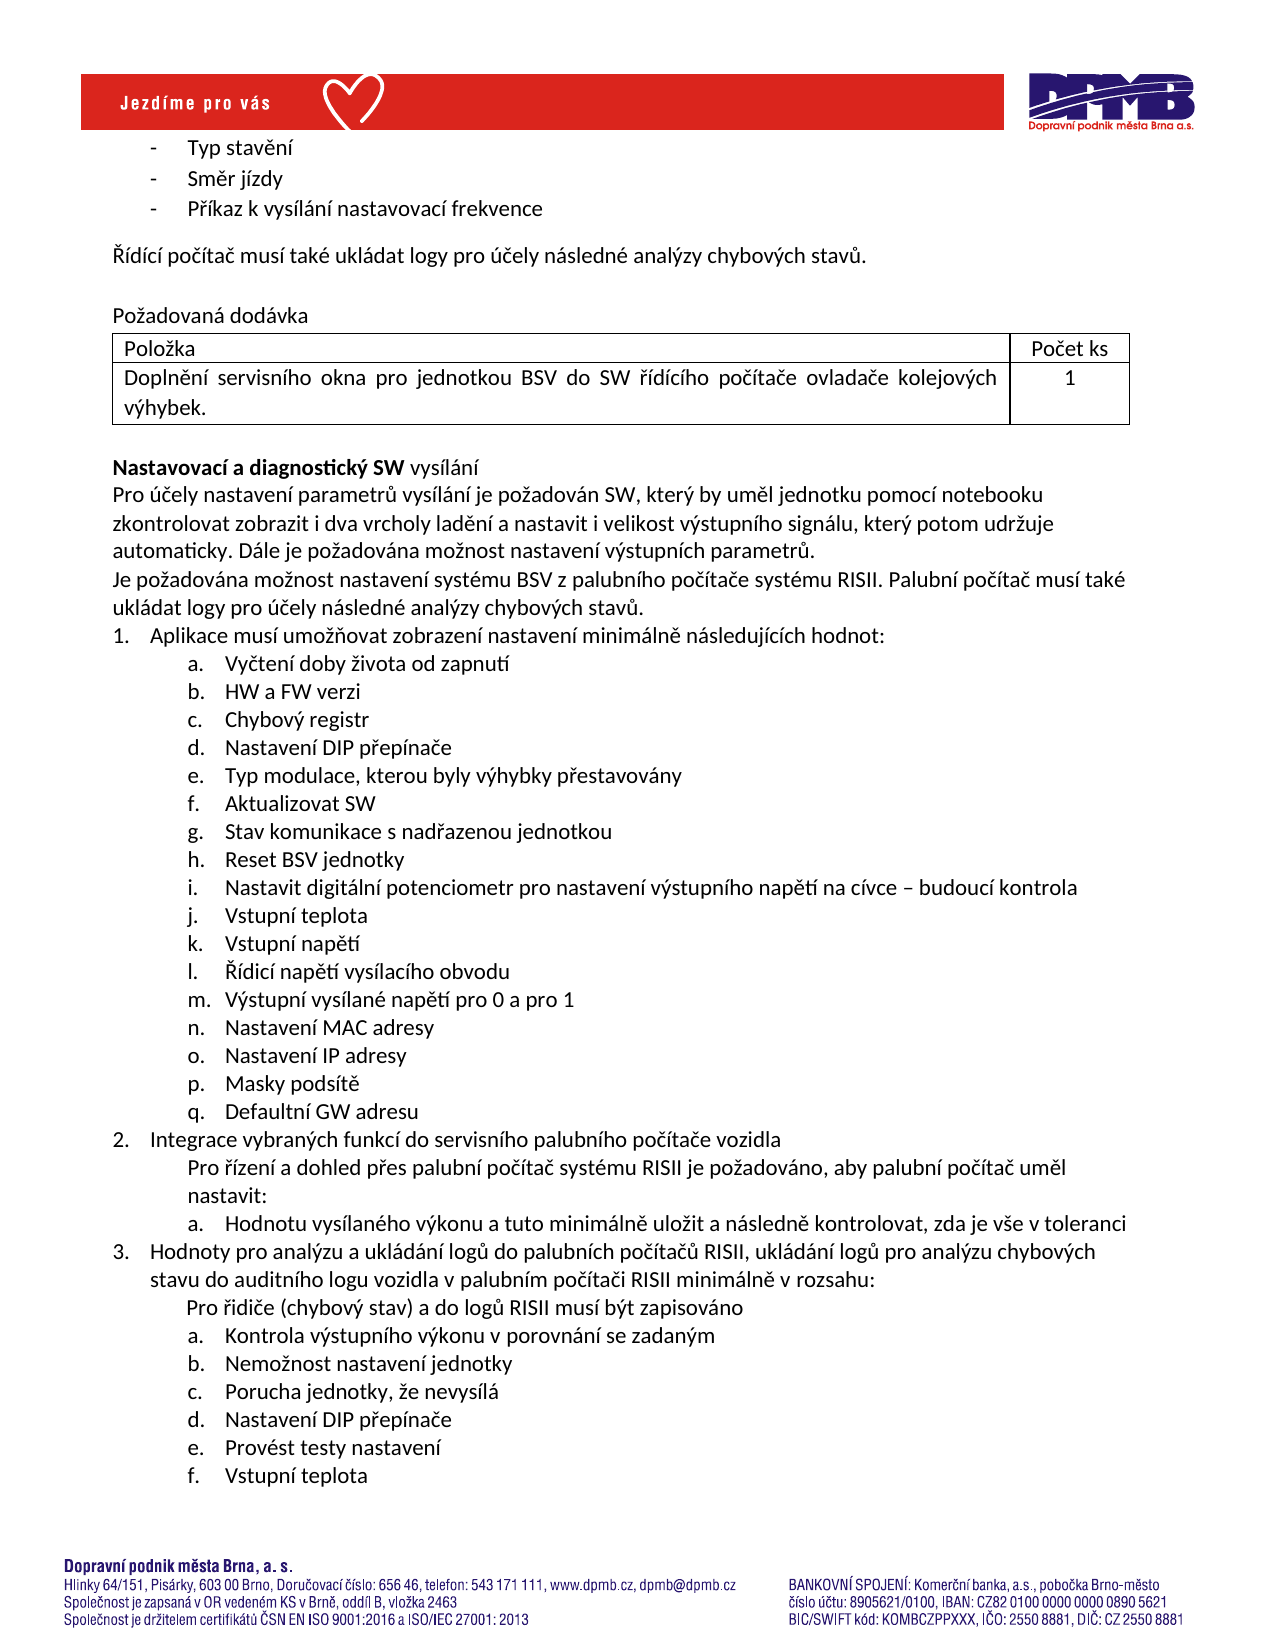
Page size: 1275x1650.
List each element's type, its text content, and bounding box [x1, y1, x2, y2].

list Příkaz k vysílání nastavovací frekvence [150, 194, 1141, 222]
text Je požadována možnost nastavení systému BSV z palubního počítače systému RISII. Palubní počítač musí také ukládat logy pro účely následné analýzy chybových stavů. [112, 565, 1141, 621]
list Nastavení IP adresy [187, 1041, 1141, 1069]
list Výstupní vysílané napětí pro 0 a pro 1 [187, 985, 1141, 1013]
list Vstupní teplota [187, 901, 1141, 929]
list Řídicí napětí vysílacího obvodu [187, 957, 1141, 985]
list Nastavení DIP přepínače [187, 733, 1141, 761]
list Nastavení DIP přepínače [187, 1405, 1141, 1433]
text Řídící počítač musí také ukládat logy pro účely následné analýzy chybových stavů. [112, 241, 1141, 269]
list Aktualizovat SW [187, 789, 1141, 817]
list Typ modulace, kterou byly výhybky přestavovány [187, 761, 1141, 789]
text Pro řízení a dohled přes palubní počítač systému RISII je požadováno, aby palubní počítač uměl nastavit: [187, 1153, 1141, 1209]
list Vstupní teplota [187, 1461, 1141, 1489]
table_cell Doplnění servisního okna pro jednotkou BSV do SW řídícího počítače ovladače kolejových výhybek. [113, 363, 1009, 423]
list Nastavení MAC adresy [187, 1013, 1141, 1041]
list Reset BSV jednotky [187, 845, 1141, 873]
list Nastavit digitální potenciometr pro nastavení výstupního napětí na cívce – budoucí kontrola [187, 873, 1141, 901]
text Požadovaná dodávka [112, 301, 1141, 329]
list Hodnotu vysílaného výkonu a tuto minimálně uložit a následně kontrolovat, zda je vše v toleranci [187, 1209, 1141, 1237]
list Masky podsítě [187, 1069, 1141, 1097]
text Pro účely nastavení parametrů vysílání je požadován SW, který by uměl jednotku pomocí notebooku zkontrolovat zobrazit i dva vrcholy ladění a nastavit i velikost výstupního signálu, který potom udržuje automaticky. Dále je požadována možnost nastavení výstupních parametrů. [112, 481, 1141, 565]
list Vyčtení doby života od zapnutí [187, 649, 1141, 677]
list Defaultní GW adresu [187, 1097, 1141, 1125]
list HW a FW verzi [187, 677, 1141, 705]
list Vstupní napětí [187, 929, 1141, 957]
list Nemožnost nastavení jednotky [187, 1349, 1141, 1377]
table_header Počet ks [1011, 334, 1129, 362]
list Směr jízdy [150, 164, 1141, 192]
list Hodnoty pro analýzu a ukládání logů do palubních počítačů RISII, ukládání logů pro analýzu chybových stavu do auditního logu vozidla v palubním počítači RISII minimálně v rozsahu: [112, 1237, 1141, 1293]
table_header Položka [113, 334, 1009, 362]
list Kontrola výstupního výkonu v porovnání se zadaným [187, 1321, 1141, 1349]
list Typ stavění [150, 118, 1141, 161]
list Stav komunikace s nadřazenou jednotkou [187, 817, 1141, 845]
list Porucha jednotky, že nevysílá [187, 1377, 1141, 1405]
text Pro řidiče (chybový stav) a do logů RISII musí být zapisováno [186, 1293, 1141, 1321]
list Provést testy nastavení [187, 1433, 1141, 1461]
list Chybový registr [187, 705, 1141, 733]
table_cell 1 [1011, 363, 1129, 423]
list Integrace vybraných funkcí do servisního palubního počítače vozidla [112, 1125, 1141, 1153]
text Nastavovací a diagnostický SW vysílání [112, 453, 1141, 481]
list Aplikace musí umožňovat zobrazení nastavení minimálně následujících hodnot: [112, 621, 1141, 649]
